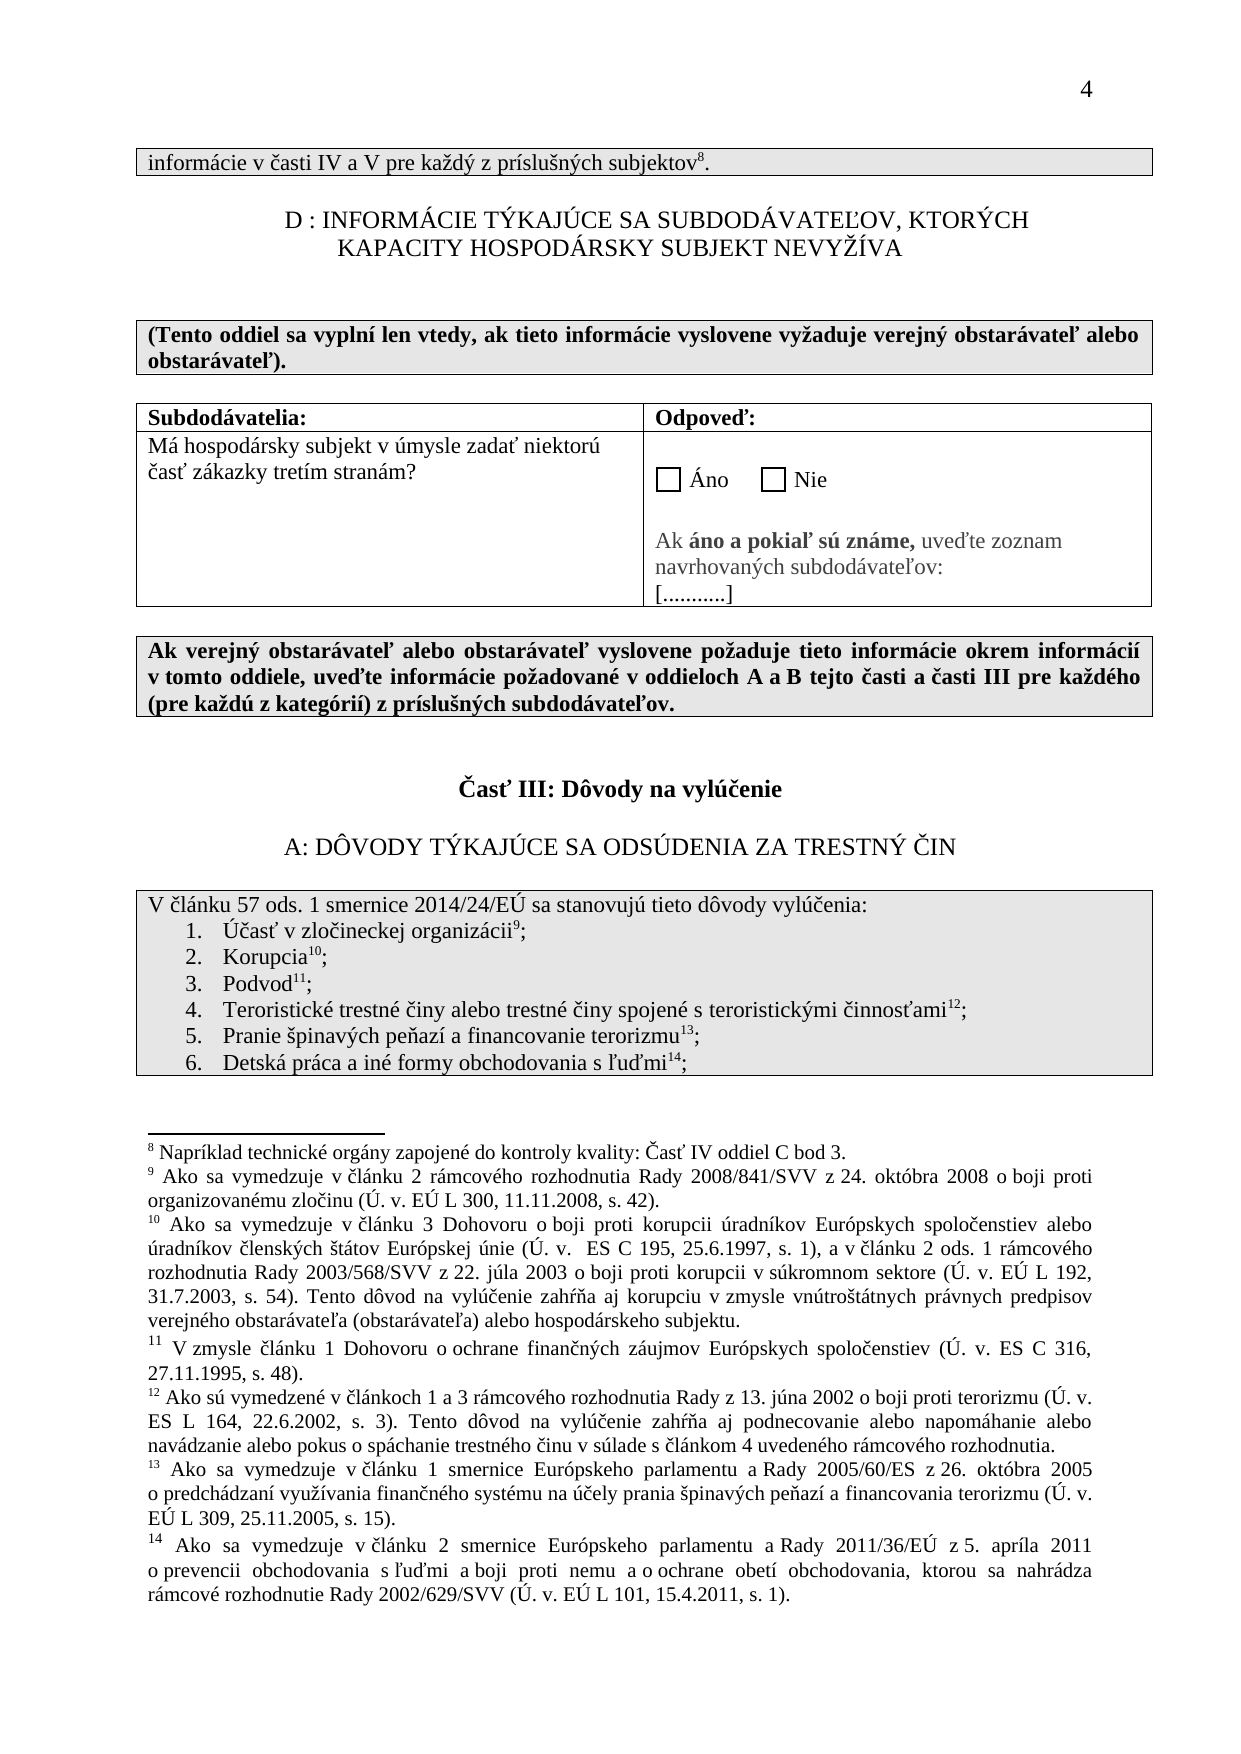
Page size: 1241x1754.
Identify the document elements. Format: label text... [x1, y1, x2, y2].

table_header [137, 149, 1152, 175]
table_header Ak verejný obstarávateľ alebo obstarávateľ vyslovene požaduje tieto informácie okrem informácií v tomto oddiele, uveďte informácie požadované v oddieloch A a B tejto časti a časti III pre každého (pre každú z kategórií) z príslušných subdodávateľov. [137, 637, 1152, 716]
text D : INFORMÁCIE TÝKAJÚCE SA SUBDODÁVATEĽOV, KTORÝCH KAPACITY HOSPODÁRSKY SUBJEKT NEVYŽÍVA [148, 205, 1093, 262]
text A: DÔVODY TÝKAJÚCE SA ODSÚDENIA ZA TRESTNÝ ČIN [148, 832, 1093, 861]
table_cell Ak áno a pokiaľ sú známe, uveďte zoznam navrhovaných subdodávateľov: [...........] [644, 432, 1151, 606]
text Časť III: Dôvody na vylúčenie [148, 774, 1093, 803]
table_header Subdodávatelia: [137, 404, 643, 431]
table_cell Má hospodársky subjekt v úmysle zadať niektorú časť zákazky tretím stranám? [137, 432, 643, 606]
table_header (Tento oddiel sa vyplní len vtedy, ak tieto informácie vyslovene vyžaduje verejný obstarávateľ alebo obstarávateľ). [137, 321, 1152, 373]
table_header Odpoveď: [644, 404, 1151, 431]
table_header V článku 57 ods. 1 smernice 2014/24/EÚ sa stanovujú tieto dôvody vylúčenia: Účasť v zločineckej organizácii; Korupcia; Podvod; Teroristické trestné činy alebo trestné činy spojené s teroristickými činnosťami; Pranie špinavých peňazí a financovanie terorizmu; Detská práca a iné formy obchodovania s ľuďmi; [137, 891, 1152, 1075]
